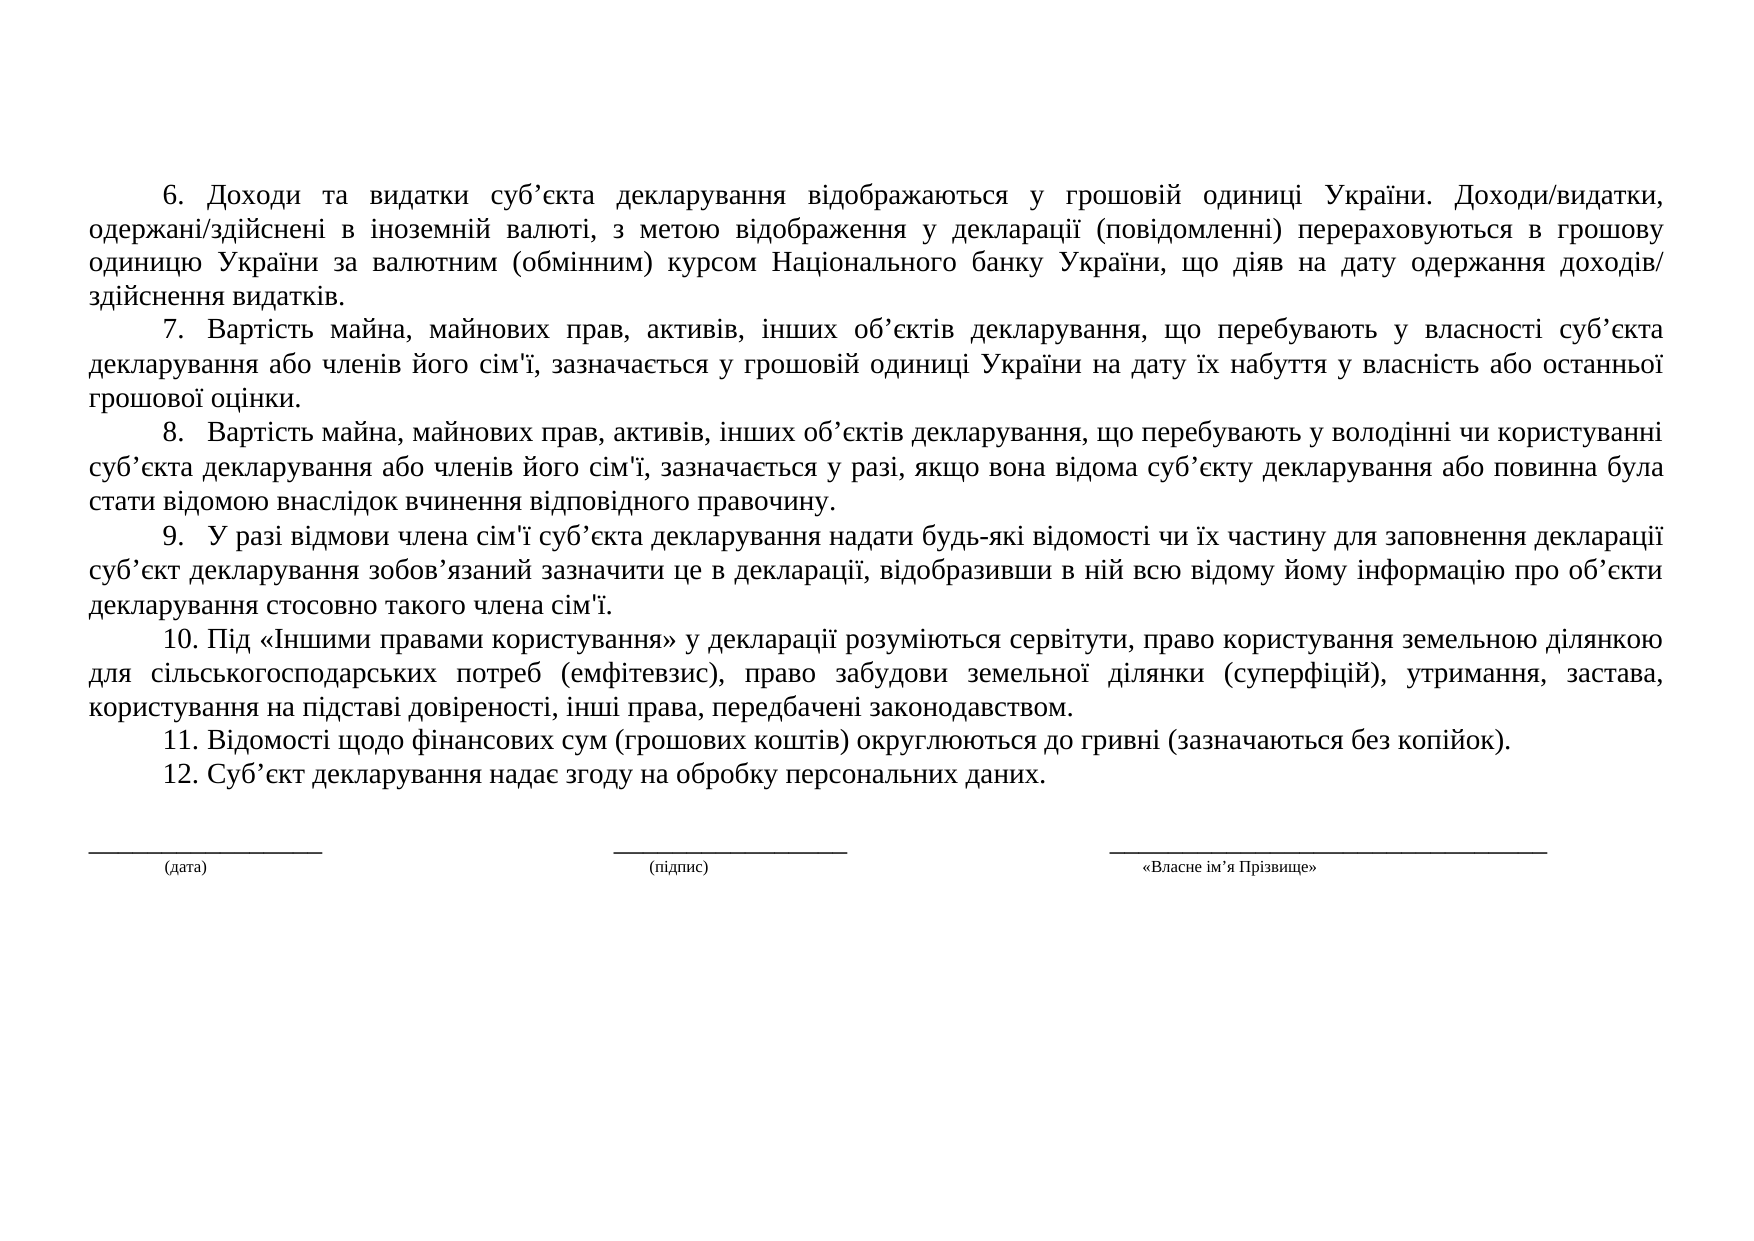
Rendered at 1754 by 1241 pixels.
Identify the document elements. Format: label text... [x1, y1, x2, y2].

list У разі відмови члена сім'ї суб’єкта декларування надати будь-які відомості чи їх частину для заповнення декларації суб’єкт декларування зобов’язаний зазначити це в декларації, відобразивши в ній всю відому йому інформацію про об’єкти декларування стосовно такого члена сім'ї. [89, 517, 1665, 622]
text ________________ ________________ ______________________________ [89, 823, 1665, 856]
list Вартість майна, майнових прав, активів, інших об’єктів декларування, що перебувають у власності суб’єкта декларування або членів його сім'ї, зазначається у грошовій одиниці України на дату їх набуття у власність або останньої грошової оцінки. [89, 311, 1665, 414]
list Під «Іншими правами користування» у декларації розуміються сервітути, право користування земельною ділянкою для сільськогосподарських потреб (емфітевзис), право забудови земельної ділянки (суперфіцій), утримання, застава, користування на підставі довіреності, інші права, передбачені законодавством. [89, 622, 1665, 722]
list Вартість майна, майнових прав, активів, інших об’єктів декларування, що перебувають у володінні чи користуванні суб’єкта декларування або членів його сім'ї, зазначається у разі, якщо вона відома суб’єкту декларування або повинна була стати відомою внаслідок вчинення відповідного правочину. [89, 414, 1665, 517]
list Суб’єкт декларування надає згоду на обробку персональних даних. [89, 756, 1665, 789]
list Відомості щодо фінансових сум (грошових коштів) округлюються до гривні (зазначаються без копійок). [89, 722, 1665, 756]
text (дата) (підпис) «Власне ім’я Прізвище» [89, 856, 1665, 890]
list Доходи та видатки суб’єкта декларування відображаються у грошовій одиниці України. Доходи/видатки, одержані/здійснені в іноземній валюті, з метою відображення у декларації (повідомленні) перераховуються в грошову одиницю України за валютним (обмінним) курсом Національного банку України, що діяв на дату одержання доходів/ здійснення видатків. [89, 177, 1665, 311]
